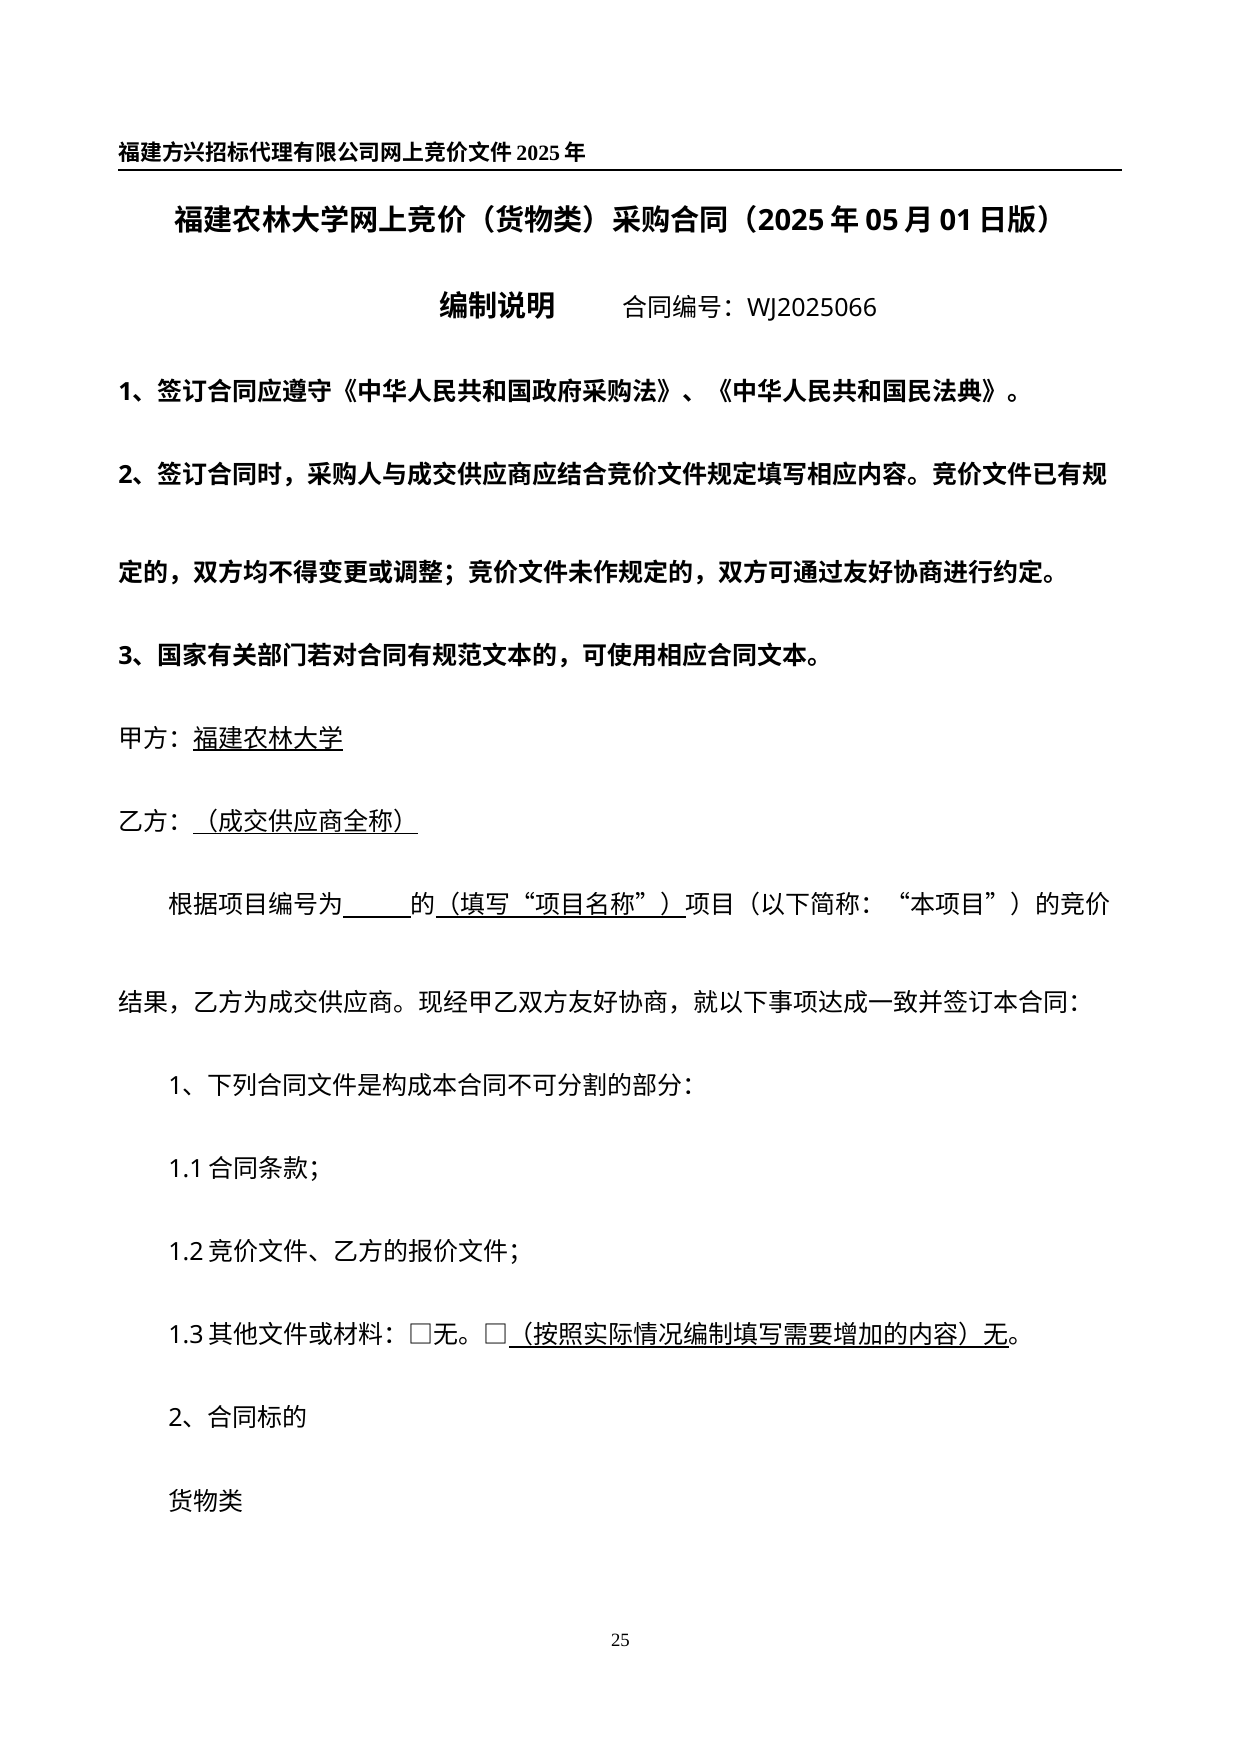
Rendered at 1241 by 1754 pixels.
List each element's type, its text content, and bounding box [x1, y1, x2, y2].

text 1、下列合同文件是构成本合同不可分割的部分： [118, 1051, 1122, 1116]
text 1.3其他文件或材料：□无。□（按照实际情况编制填写需要增加的内容）无。 [118, 1300, 1122, 1365]
text 编制说明 合同编号：WJ2025066 [118, 271, 1122, 336]
text 1.2竞价文件、乙方的报价文件； [118, 1217, 1122, 1282]
text 乙方：（成交供应商全称） [118, 787, 1122, 852]
text 甲方：福建农林大学 [118, 704, 1122, 769]
text 2、合同标的 [118, 1383, 1122, 1448]
text 货物类 [118, 1467, 1122, 1532]
text 1、签订合同应遵守《中华人民共和国政府采购法》、《中华人民共和国民法典》。 [118, 357, 1122, 422]
text 2、签订合同时，采购人与成交供应商应结合竞价文件规定填写相应内容。竞价文件已有规定的，双方均不得变更或调整；竞价文件未作规定的，双方可通过友好协商进行约定。 [118, 440, 1122, 603]
text 根据项目编号为 的（填写“项目名称”）项目（以下简称：“本项目”）的竞价结果，乙方为成交供应商。现经甲乙双方友好协商，就以下事项达成一致并签订本合同： [118, 870, 1122, 1033]
text 1.1合同条款； [118, 1134, 1122, 1199]
text 福建农林大学网上竞价（货物类）采购合同（2025年05月01日版） [118, 185, 1122, 250]
text 3、国家有关部门若对合同有规范文本的，可使用相应合同文本。 [118, 621, 1122, 686]
